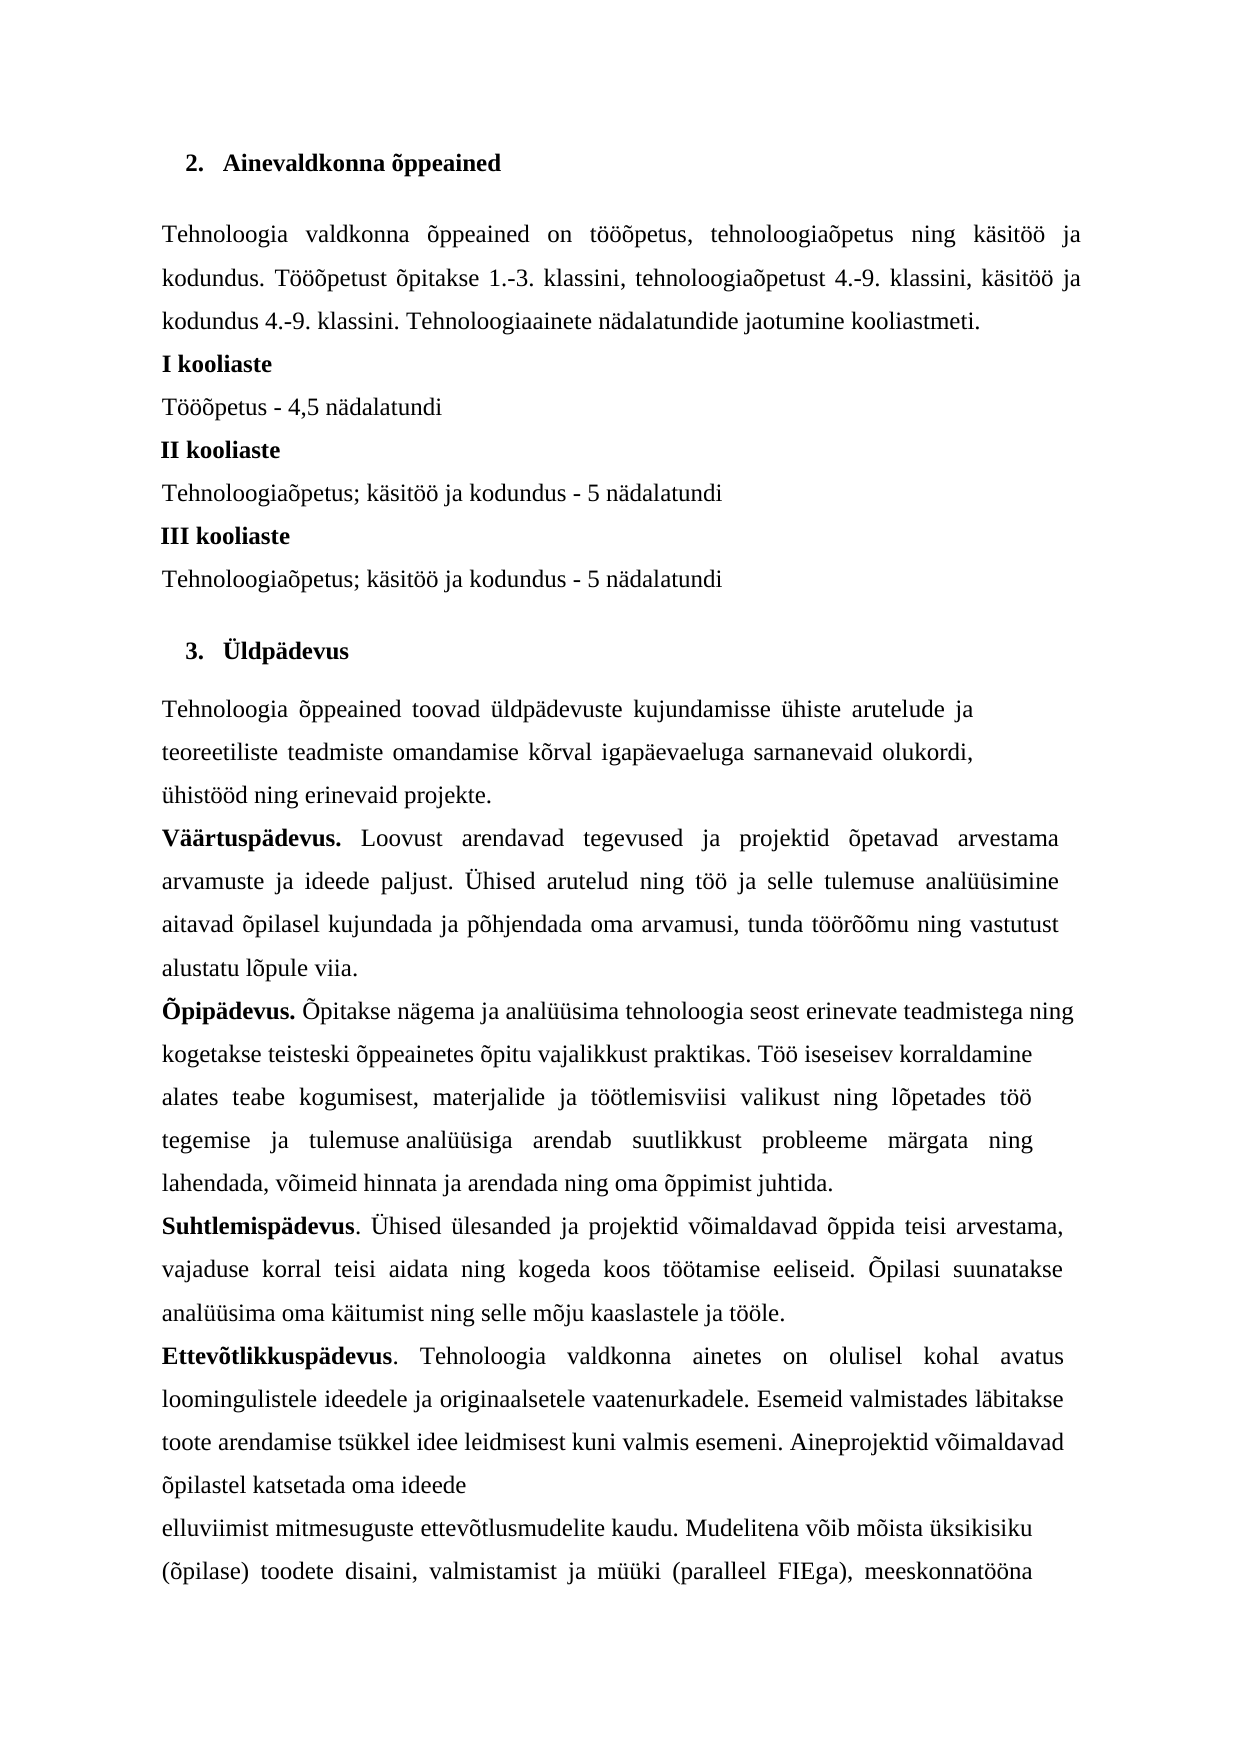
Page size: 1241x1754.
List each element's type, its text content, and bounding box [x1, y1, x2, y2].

text Tehnoloogia õppeained toovad üldpädevuste kujundamisse ühiste arutelude ja teoreetiliste teadmiste omandamise kõrval igapäevaeluga sarnanevaid olukordi, ühistööd ning erinevaid projekte. [162, 694, 974, 809]
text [162, 1513, 1033, 1585]
text Suhtlemispädevus. Ühised ülesanded ja projektid võimaldavad õppida teisi arvestama, vajaduse korral teisi aidata ning kogeda koos töötamise eeliseid. Õpilasi suunatakse analüüsima oma käitumist ning selle mõju kaaslastele ja tööle. [162, 1211, 1064, 1326]
text I kooliaste [162, 349, 1093, 378]
text Ettevõtlikkuspädevus. Tehnoloogia valdkonna ainetes on olulisel kohal avatus loomingulistele ideedele ja originaalsetele vaatenurkadele. Esemeid valmistades läbitakse toote arendamise tsükkel idee leidmisest kuni valmis esemeni. Aineprojektid võimaldavad õpilastel katsetada oma ideede [162, 1341, 1064, 1499]
text Väärtuspädevus. Loovust arendavad tegevused ja projektid õpetavad arvestama arvamuste ja ideede paljust. Ühised arutelud ning töö ja selle tulemuse analüüsimine aitavad õpilasel kujundada ja põhjendada oma arvamusi, tunda töörõõmu ning vastutust alustatu lõpule viia. [162, 823, 1060, 981]
text Tehnoloogiaõpetus; käsitöö ja kodundus - 5 nädalatundi [162, 478, 1093, 507]
text Tööõpetus - 4,5 nädalatundi [162, 392, 1093, 421]
list Üldpädevus [185, 636, 1093, 665]
text Tehnoloogiaõpetus; käsitöö ja kodundus - 5 nädalatundi [162, 564, 1093, 593]
list Ainevaldkonna õppeained [185, 148, 1093, 176]
text Tehnoloogia valdkonna õppeained on tööõpetus, tehnoloogiaõpetus ning käsitöö ja kodundus. Tööõpetust õpitakse 1.-3. klassini, tehnoloogiaõpetust 4.-9. klassini, käsitöö ja kodundus 4.-9. klassini. Tehnoloogiaainete nädalatundide jaotumine kooliastmeti. [162, 219, 1082, 334]
text Õpipädevus. Õpitakse nägema ja analüüsima tehnoloogia seost erinevate teadmistega ning [162, 996, 1093, 1024]
text kogetakse teisteski õppeainetes õpitu vajalikkust praktikas. Töö iseseisev korraldamine alates teabe kogumisest, materjalide ja töötlemisviisi valikust ning lõpetades töö tegemise ja tulemuse analüüsiga arendab suutlikkust probleeme märgata ning lahendada, võimeid hinnata ja arendada ning oma õppimist juhtida. [162, 1039, 1033, 1197]
text II kooliaste [148, 435, 1093, 464]
text III kooliaste [148, 521, 1093, 550]
